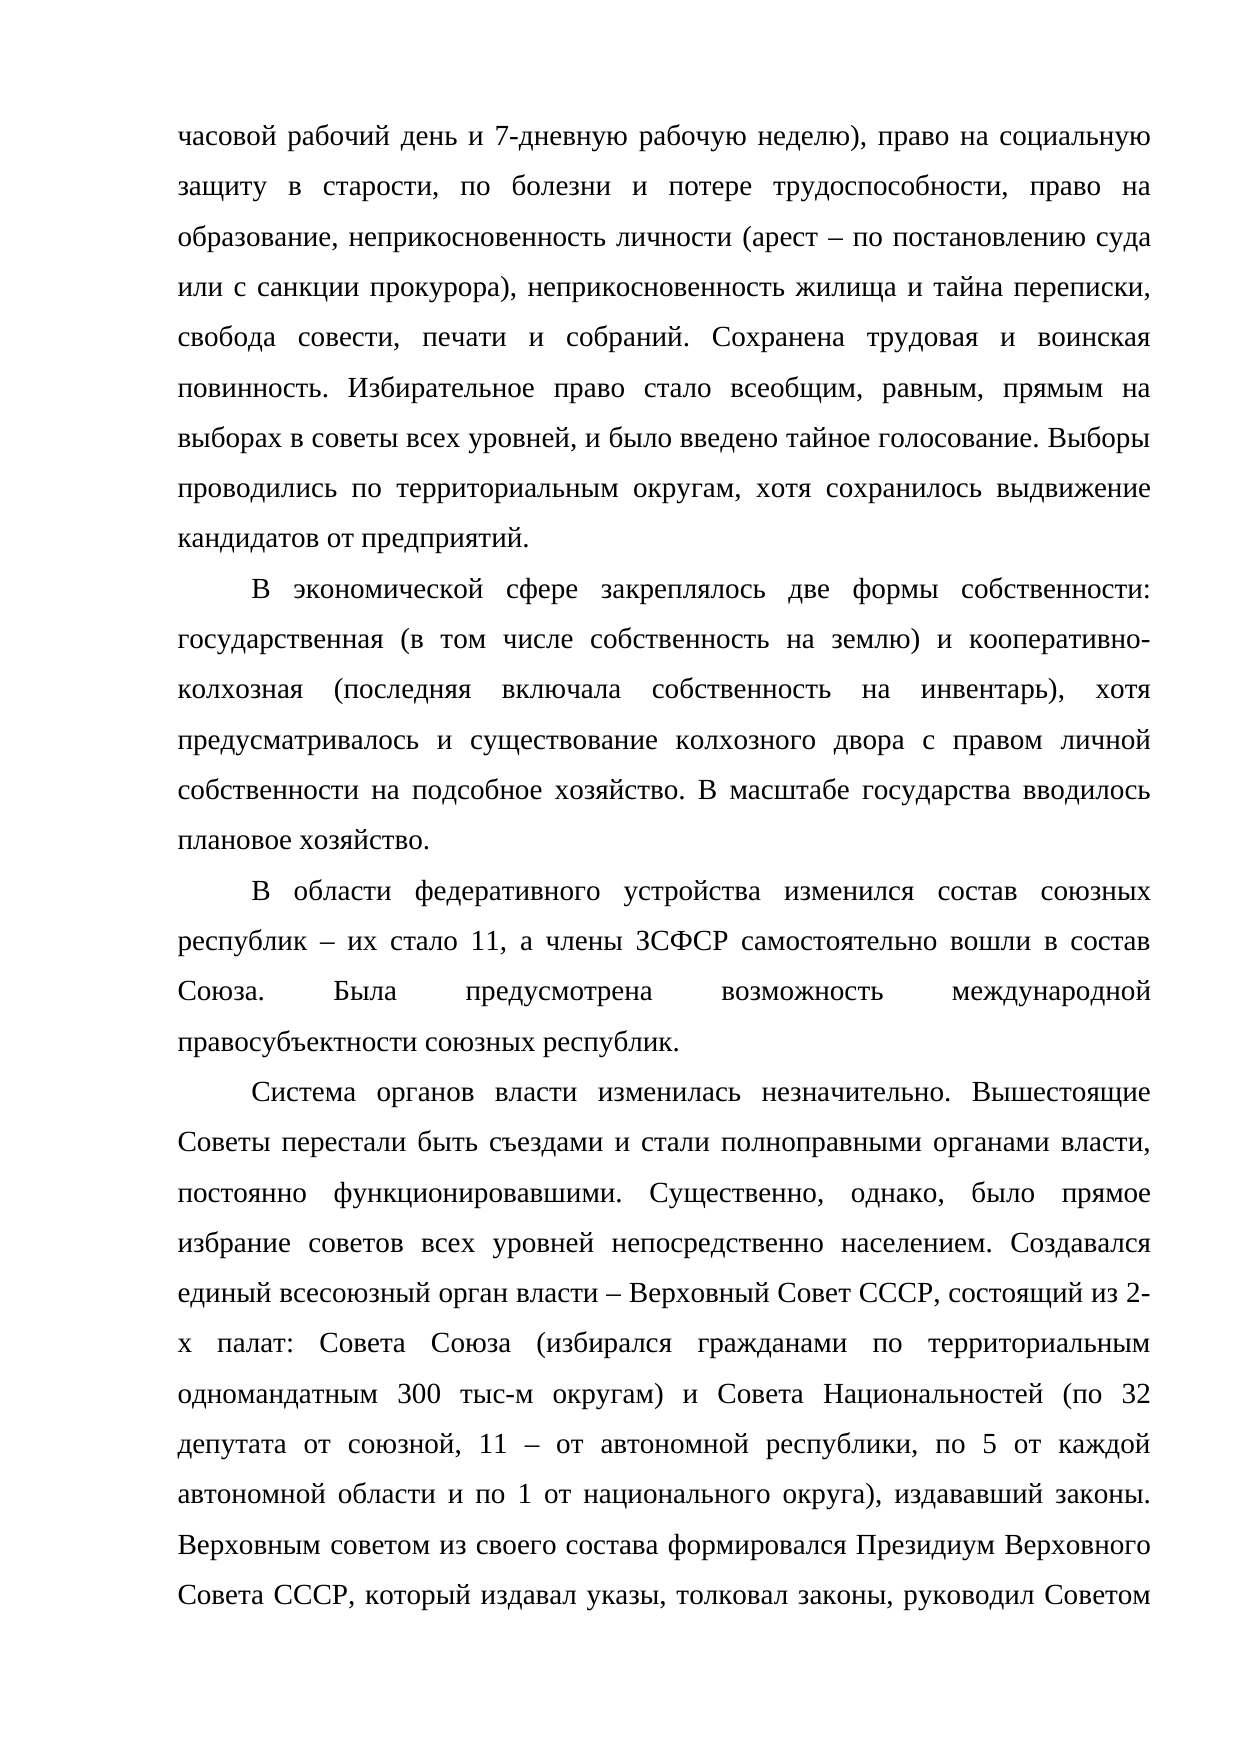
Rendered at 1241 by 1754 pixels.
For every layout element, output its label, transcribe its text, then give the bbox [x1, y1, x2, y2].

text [177, 1074, 1152, 1611]
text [177, 118, 1152, 554]
text В экономической сфере закреплялось две формы собственности: государственная (в том числе собственность на землю) и кооперативно-колхозная (последняя включала собственность на инвентарь), хотя предусматривалось и существование колхозного двора с правом личной собственности на подсобное хозяйство. В масштабе государства вводилось плановое хозяйство. [177, 571, 1152, 856]
text В области федеративного устройства изменился состав союзных республик – их стало 11, а члены ЗСФСР самостоятельно вошли в состав Союза. Была предусмотрена возможность международной правосубъектности союзных республик. [177, 873, 1152, 1057]
